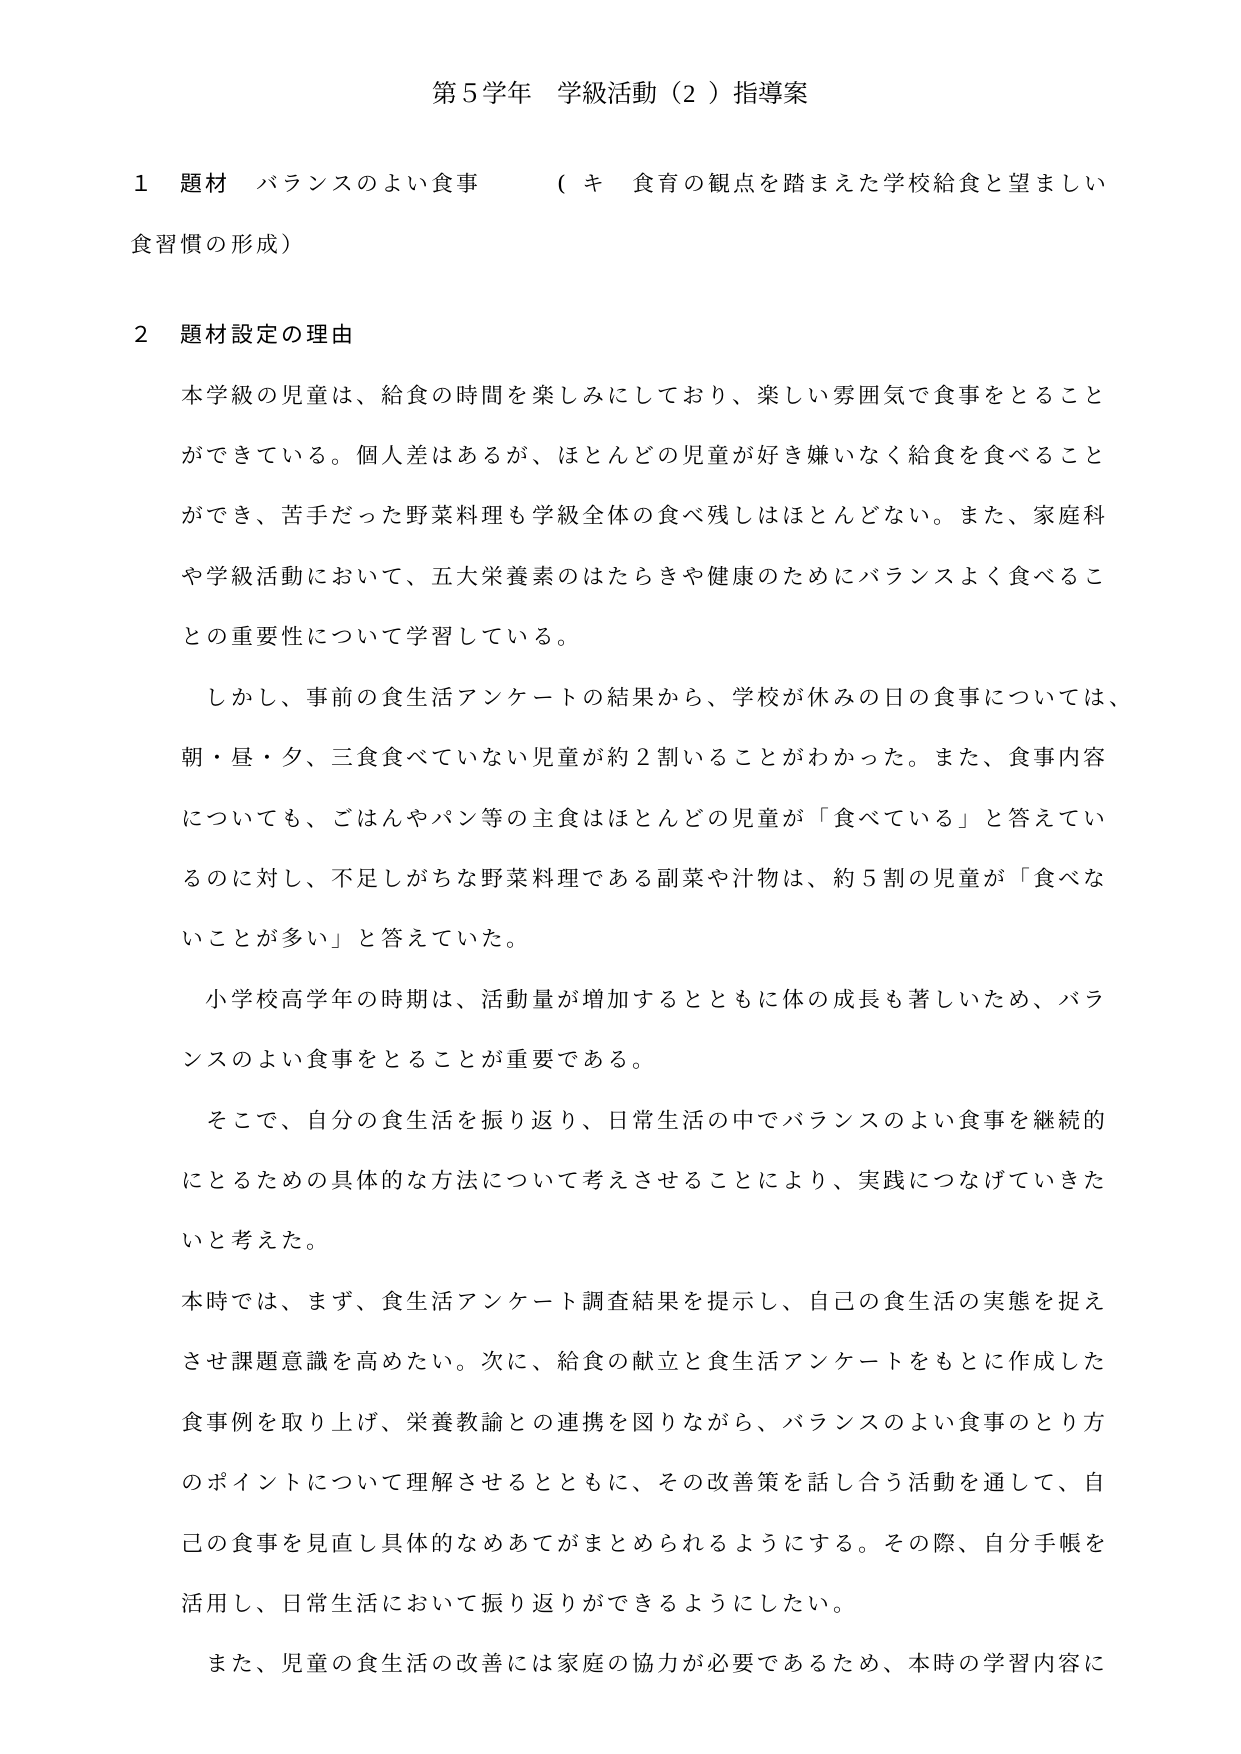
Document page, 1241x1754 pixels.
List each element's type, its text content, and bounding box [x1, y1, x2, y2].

text そこで、自分の食生活を振り返り、日常生活の中でバランスのよい食事を継続的にとるための具体的な方法について考えさせることにより、実践につなげていきたいと考えた。 [175, 1088, 1109, 1270]
text 小学校高学年の時期は、活動量が増加するとともに体の成長も著しいため、バランスのよい食事をとることが重要である。 [131, 968, 1109, 1088]
text しかし、事前の食生活アンケートの結果から、学校が休みの日の食事については、朝・昼・夕、三食食べていない児童が約２割いることがわかった。また、食事内容についても、ごはんやパン等の主食はほとんどの児童が「食べている」と答えているのに対し、不足しがちな野菜料理である副菜や汁物は、約５割の児童が「食べないことが多い」と答えていた。 [131, 666, 1109, 968]
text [175, 1632, 1109, 1693]
text ２ 題材設定の理由 [131, 303, 1109, 363]
text 第５学年 学級活動（2）指導案 [131, 61, 1109, 122]
text 本時では、まず、食生活アンケート調査結果を提示し、自己の食生活の実態を捉えさせ課題意識を高めたい。次に、給食の献立と食生活アンケートをもとに作成した食事例を取り上げ、栄養教諭との連携を図りながら、バランスのよい食事のとり方のポイントについて理解させるとともに、その改善策を話し合う活動を通して、自己の食事を見直し具体的なめあてがまとめられるようにする。その際、自分手帳を活用し、日常生活において振り返りができるようにしたい。 [131, 1270, 1109, 1632]
text 本学級の児童は、給食の時間を楽しみにしており、楽しい雰囲気で食事をとることができている。個人差はあるが、ほとんどの児童が好き嫌いなく給食を食べることができ、苦手だった野菜料理も学級全体の食べ残しはほとんどない。また、家庭科や学級活動において、五大栄養素のはたらきや健康のためにバランスよく食べることの重要性について学習している。 [131, 363, 1109, 666]
text １ 題材 バランスのよい食事 (キ 食育の観点を踏まえた学校給食と望ましい食習慣の形成） [131, 152, 1109, 273]
